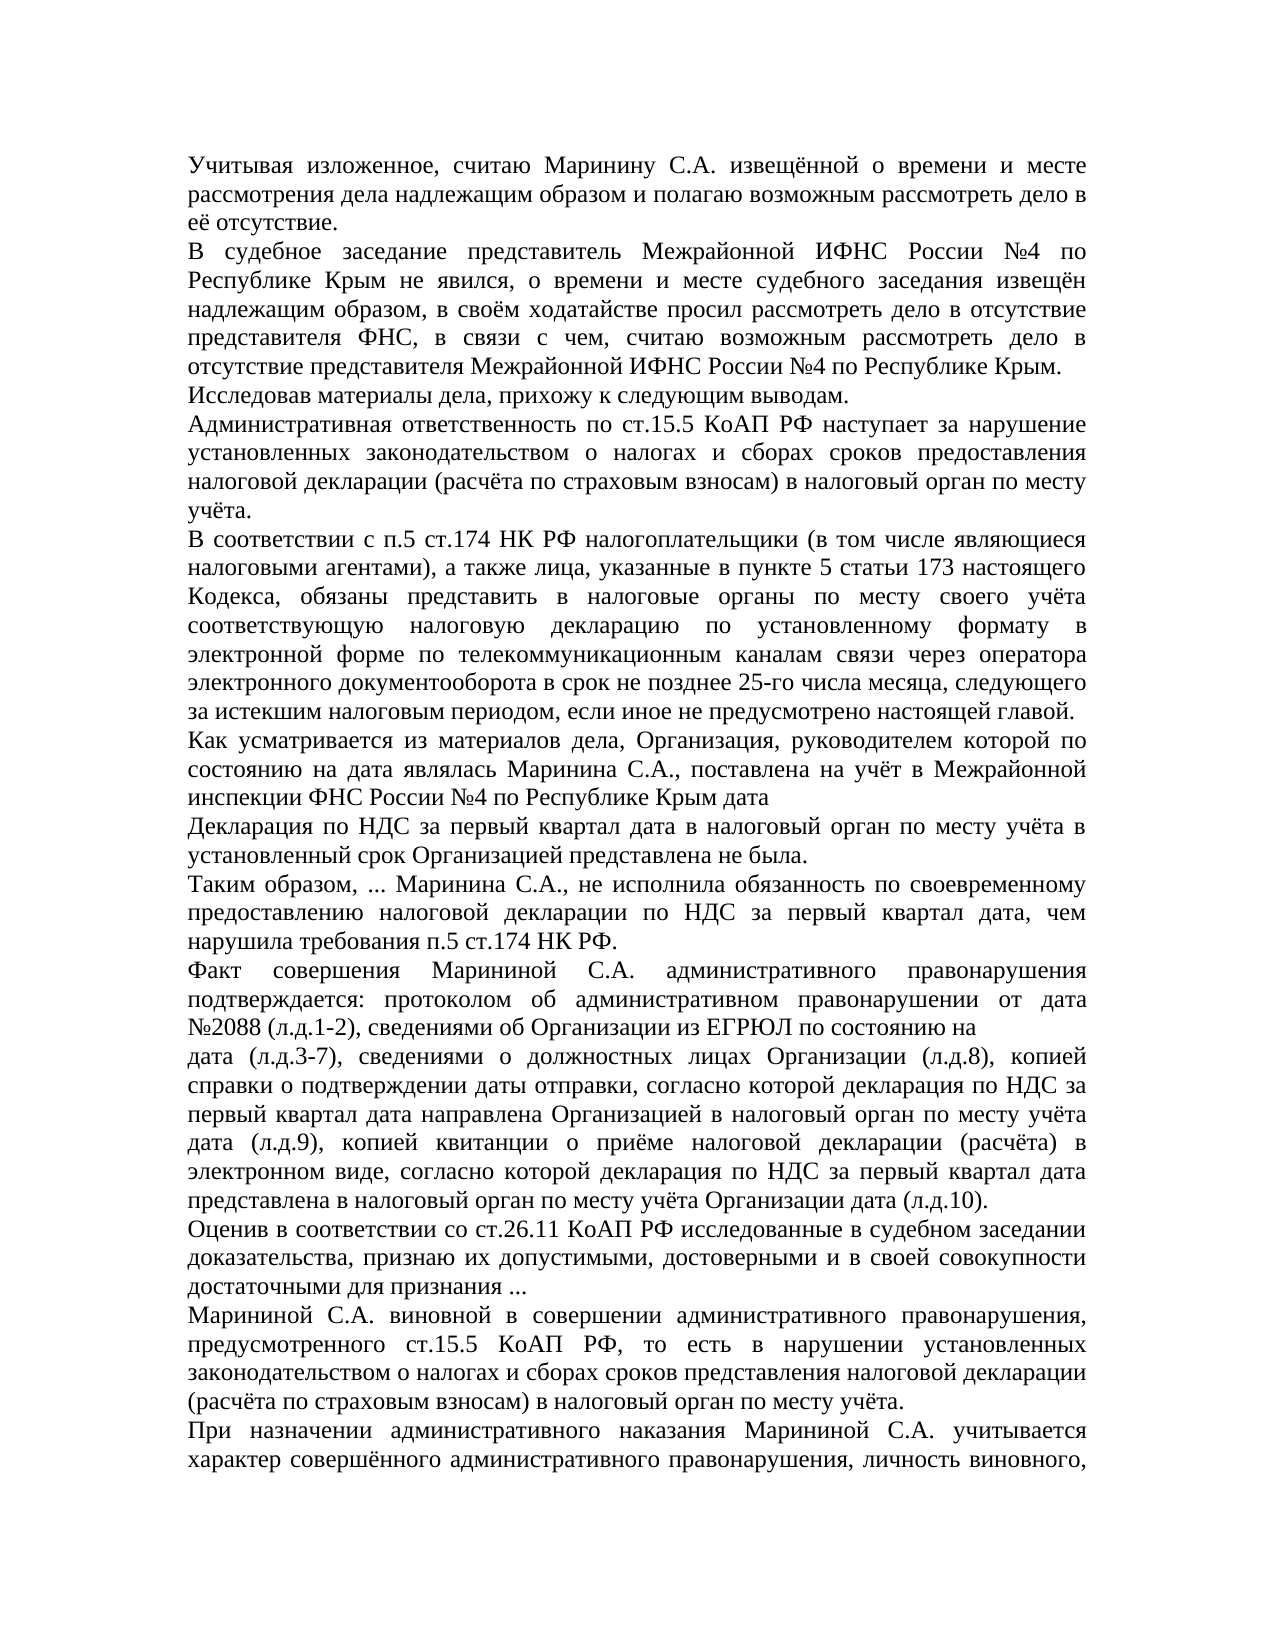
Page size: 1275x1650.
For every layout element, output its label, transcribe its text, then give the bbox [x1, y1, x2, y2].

text В соответствии с п.5 ст.174 НК РФ налогоплательщики (в том числе являющиеся налоговыми агентами), а также лица, указанные в пункте 5 статьи 173 настоящего Кодекса, обязаны представить в налоговые органы по месту своего учёта соответствующую налоговую декларацию по установленному формату в электронной форме по телекоммуникационным каналам связи через оператора электронного документооборота в срок не позднее 25-го числа месяца, следующего за истекшим налоговым периодом, если иное не предусмотрено настоящей главой. [187, 524, 1087, 725]
text Административная ответственность по ст.15.5 КоАП РФ наступает за нарушение установленных законодательством о налогах и сборах сроков предоставления налоговой декларации (расчёта по страховым взносам) в налоговый орган по месту учёта. [187, 409, 1087, 524]
text Факт совершения Марининой С.А. административного правонарушения подтверждается: протоколом об административном правонарушении от дата №2088 (л.д.1-2), сведениями об Организации из ЕГРЮЛ по состоянию на [187, 955, 1087, 1041]
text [187, 1415, 1087, 1472]
text Учитывая изложенное, считаю Маринину С.А. извещённой о времени и месте рассмотрения дела надлежащим образом и полагаю возможным рассмотреть дело в её отсутствие. [187, 150, 1087, 236]
text Исследовав материалы дела, прихожу к следующим выводам. [187, 380, 1087, 409]
text Оценив в соответствии со ст.26.11 КоАП РФ исследованные в судебном заседании доказательства, признаю их допустимыми, достоверными и в своей совокупности достаточными для признания ... [187, 1214, 1087, 1300]
text дата (л.д.3-7), сведениями о должностных лицах Организации (л.д.8), копией справки о подтверждении даты отправки, согласно которой декларация по НДС за первый квартал дата направлена Организацией в налоговый орган по месту учёта дата (л.д.9), копией квитанции о приёме налоговой декларации (расчёта) в электронном виде, согласно которой декларация по НДС за первый квартал дата представлена в налоговый орган по месту учёта Организации дата (л.д.10). [187, 1041, 1087, 1214]
text В судебное заседание представитель Межрайонной ИФНС России №4 по Республике Крым не явился, о времени и месте судебного заседания извещён надлежащим образом, в своём ходатайстве просил рассмотреть дело в отсутствие представителя ФНС, в связи с чем, считаю возможным рассмотреть дело в отсутствие представителя Межрайонной ИФНС России №4 по Республике Крым. [187, 236, 1087, 380]
text Таким образом, ... Маринина С.А., не исполнила обязанность по своевременному предоставлению налоговой декларации по НДС за первый квартал дата, чем нарушила требования п.5 ст.174 НК РФ. [187, 869, 1087, 955]
text Как усматривается из материалов дела, Организация, руководителем которой по состоянию на дата являлась Маринина С.А., поставлена на учёт в Межрайонной инспекции ФНС России №4 по Республике Крым дата [187, 725, 1087, 811]
text Декларация по НДС за первый квартал дата в налоговый орган по месту учёта в установленный срок Организацией представлена не была. [187, 811, 1087, 869]
text Марининой С.А. виновной в совершении административного правонарушения, предусмотренного ст.15.5 КоАП РФ, то есть в нарушении установленных законодательством о налогах и сборах сроков представления налоговой декларации (расчёта по страховым взносам) в налоговый орган по месту учёта. [187, 1300, 1087, 1415]
